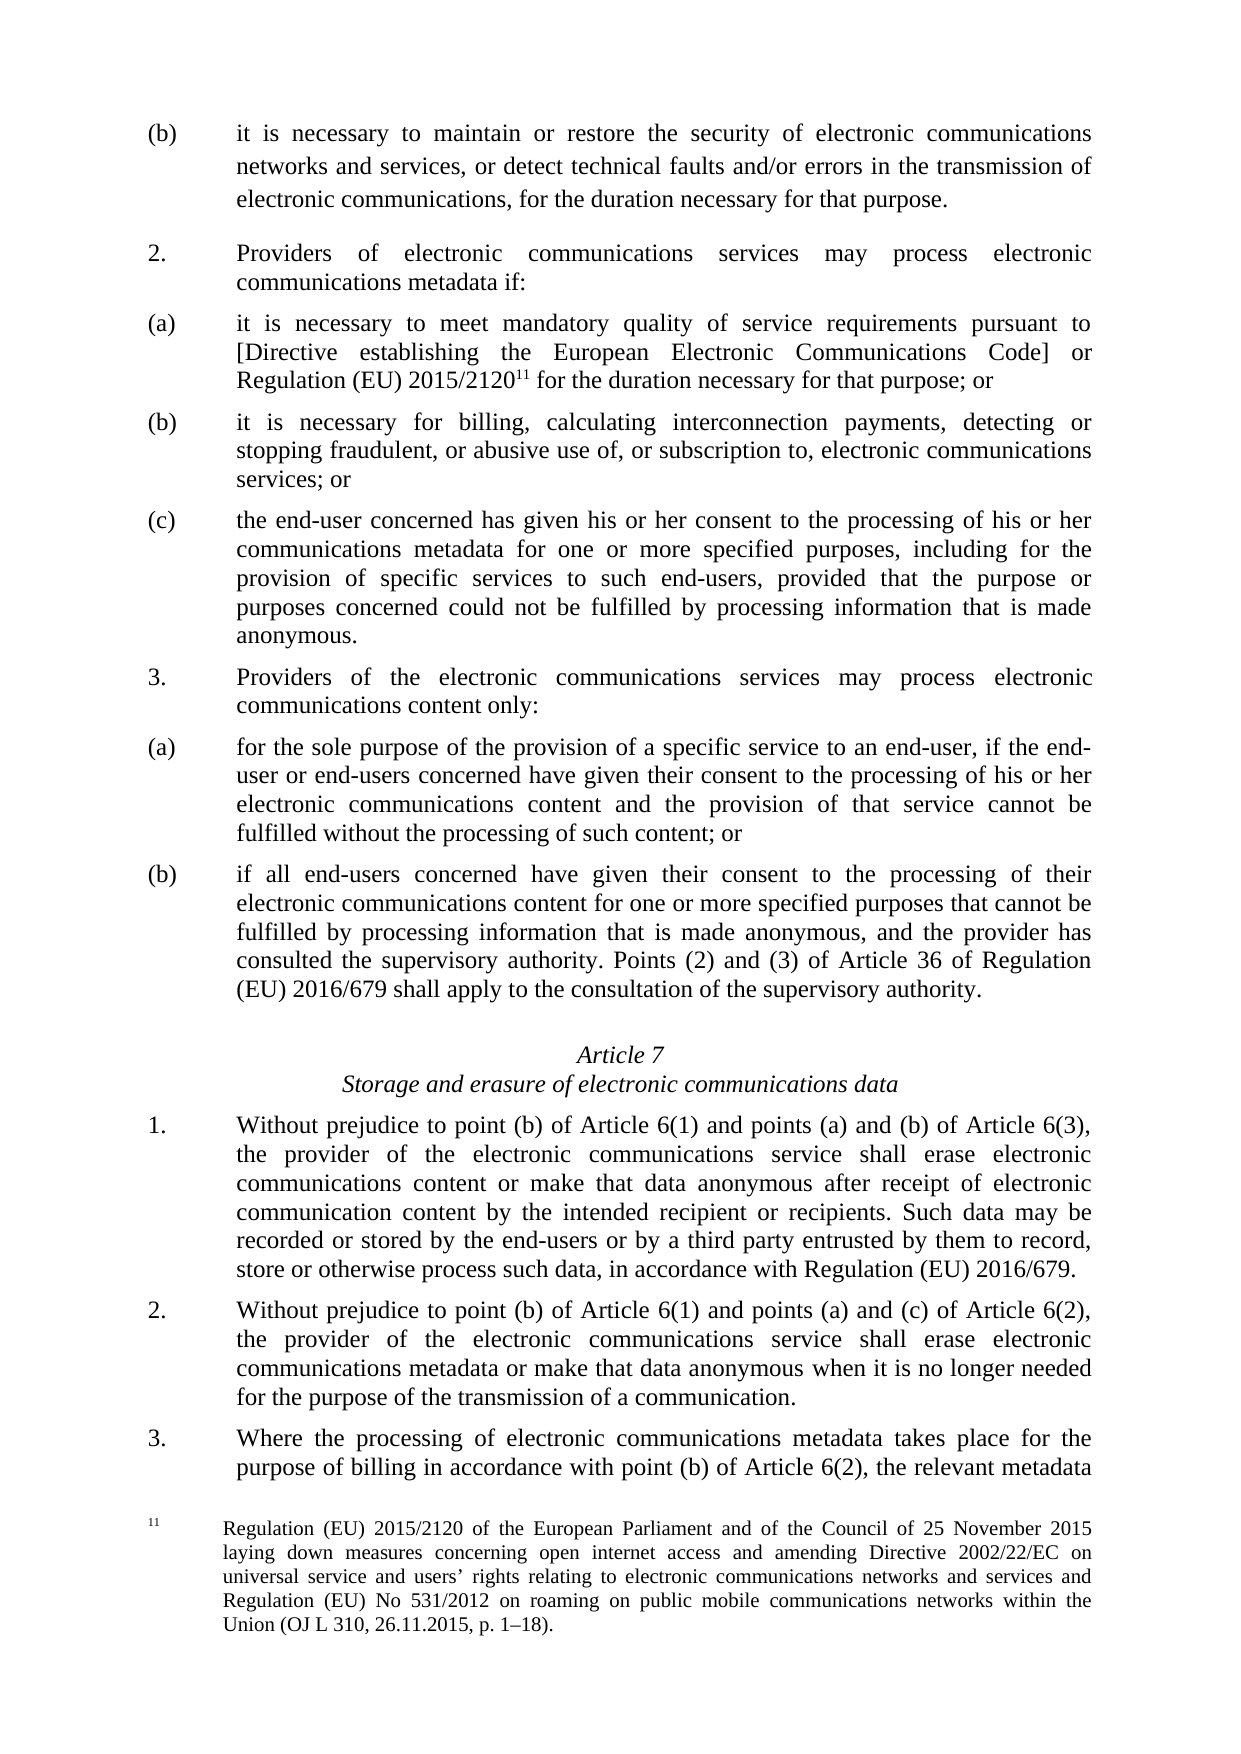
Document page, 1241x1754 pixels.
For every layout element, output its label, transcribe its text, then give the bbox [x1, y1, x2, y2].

text Article 7 Storage and erasure of electronic communications data [148, 1041, 1093, 1098]
text 3. Providers of the electronic communications services may process electronic communications content only: [148, 662, 1093, 719]
text 1. Without prejudice to point (b) of Article 6(1) and points (a) and (b) of Article 6(3), the provider of the electronic communications service shall erase electronic communications content or make that data anonymous after receipt of electronic communication content by the intended recipient or recipients. Such data may be recorded or stored by the end-users or by a third party entrusted by them to record, store or otherwise process such data, in accordance with Regulation (EU) 2016/679. [148, 1111, 1093, 1283]
text it is necessary for billing, calculating interconnection payments, detecting or stopping fraudulent, or abusive use of, or subscription to, electronic communications services; or [148, 407, 1093, 493]
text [148, 1423, 1093, 1481]
text 2. Providers of electronic communications services may process electronic communications metadata if: [148, 238, 1093, 296]
text the end-user concerned has given his or her consent to the processing of his or her communications metadata for one or more specified purposes, including for the provision of specific services to such end-users, provided that the purpose or purposes concerned could not be fulfilled by processing information that is made anonymous. [148, 506, 1093, 649]
list it is necessary to maintain or restore the security of electronic communications networks and services, or detect technical faults and/or errors in the transmission of electronic communications, for the duration necessary for that purpose. [148, 118, 1093, 213]
text (b) if all end-users concerned have given their consent to the processing of their electronic communications content for one or more specified purposes that cannot be fulfilled by processing information that is made anonymous, and the provider has consulted the supervisory authority. Points (2) and (3) of Article 36 of Regulation (EU) 2016/679 shall apply to the consultation of the supervisory authority. [148, 859, 1093, 1003]
list it is necessary to meet mandatory quality of service requirements pursuant to [Directive establishing the European Electronic Communications Code] or Regulation (EU) 2015/2120 for the duration necessary for that purpose; or [148, 308, 1093, 394]
list for the sole purpose of the provision of a specific service to an end-user, if the end-user or end-users concerned have given their consent to the processing of his or her electronic communications content and the provision of that service cannot be fulfilled without the processing of such content; or [148, 732, 1093, 847]
text 2. Without prejudice to point (b) of Article 6(1) and points (a) and (c) of Article 6(2), the provider of the electronic communications service shall erase electronic communications metadata or make that data anonymous when it is no longer needed for the purpose of the transmission of a communication. [148, 1296, 1093, 1411]
